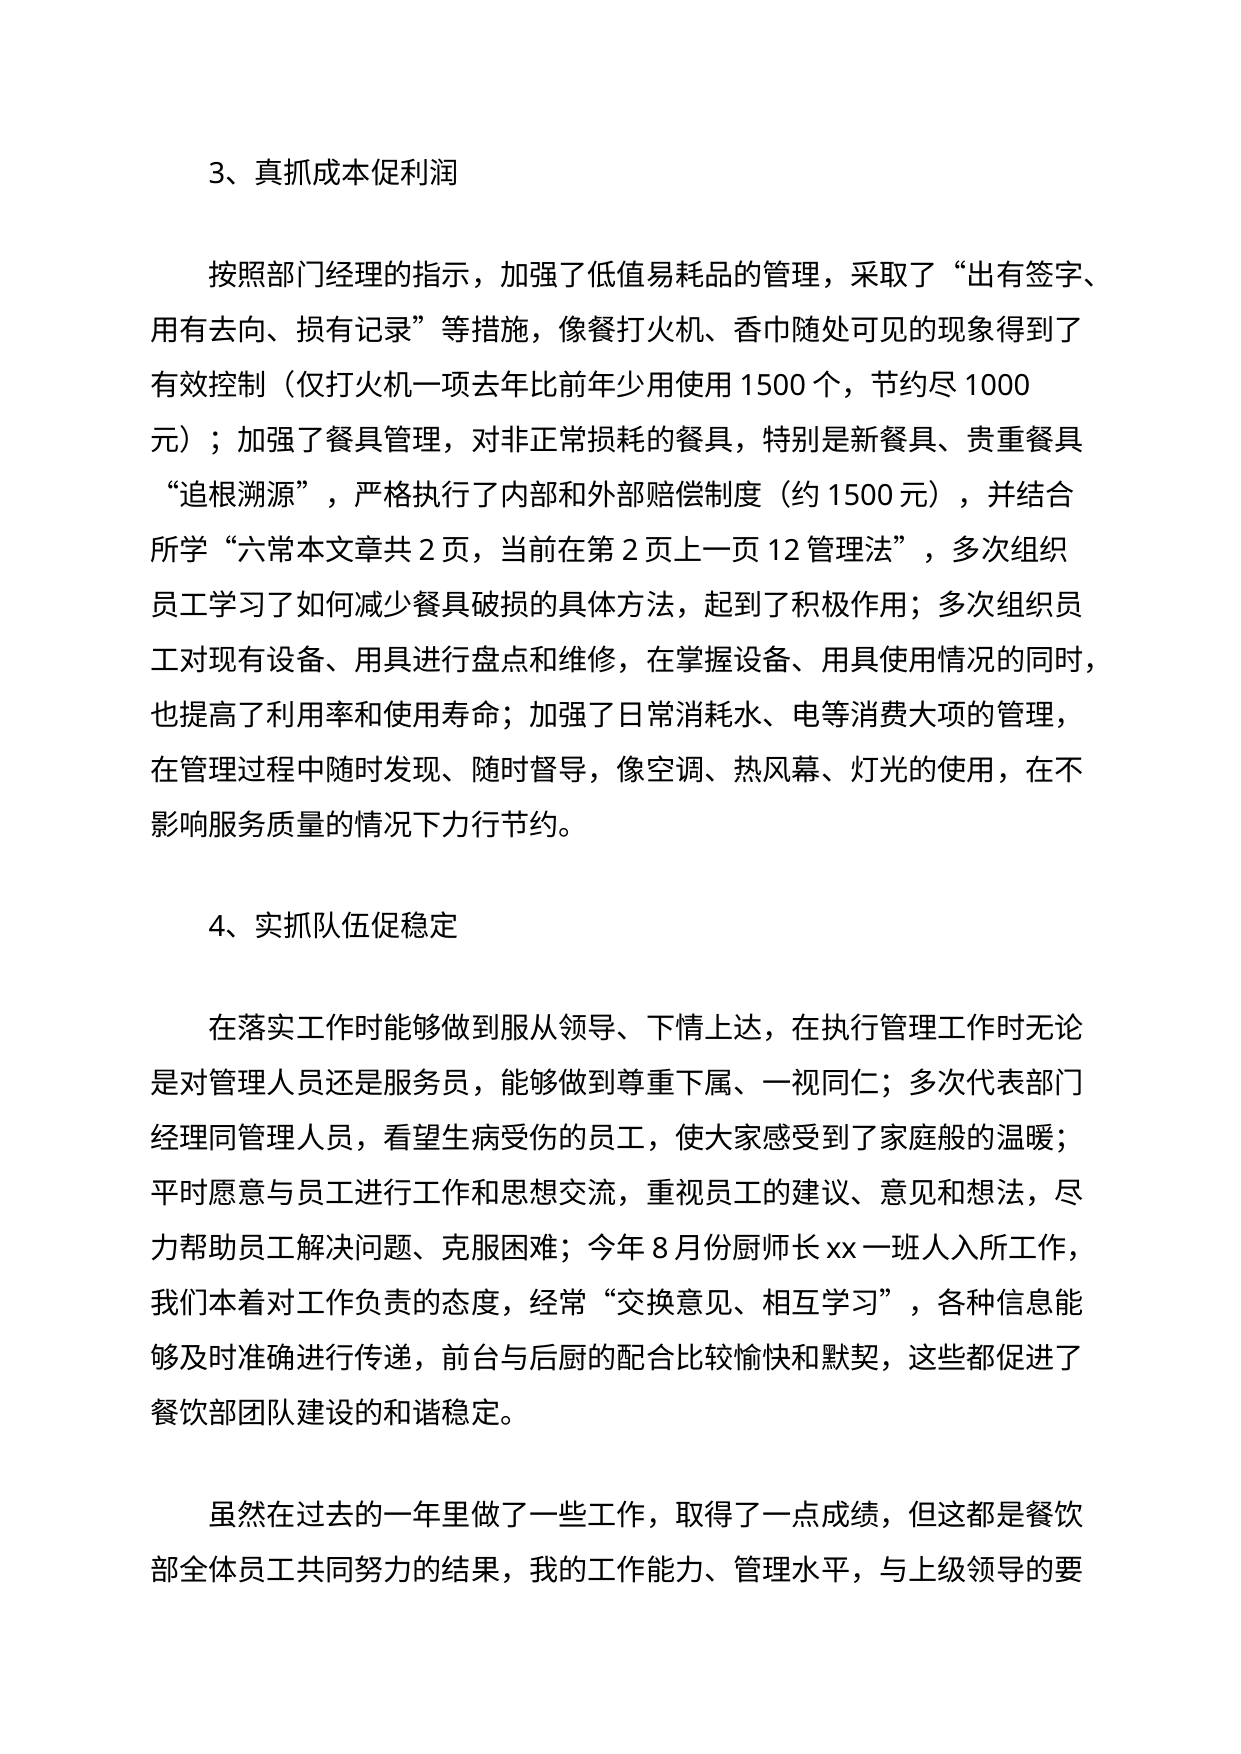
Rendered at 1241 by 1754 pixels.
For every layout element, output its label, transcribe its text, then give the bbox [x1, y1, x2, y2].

text 按照部门经理的指示，加强了低值易耗品的管理，采取了“出有签字、用有去向、损有记录”等措施，像餐打火机、香巾随处可见的现象得到了有效控制（仅打火机一项去年比前年少用使用1500个，节约尽1000元）；加强了餐具管理，对非正常损耗的餐具，特别是新餐具、贵重餐具“追根溯源”，严格执行了内部和外部赔偿制度（约1500元），并结合所学“六常本文章共2页，当前在第2页上一页12管理法”，多次组织员工学习了如何减少餐具破损的具体方法，起到了积极作用；多次组织员工对现有设备、用具进行盘点和维修，在掌握设备、用具使用情况的同时，也提高了利用率和使用寿命；加强了日常消耗水、电等消费大项的管理，在管理过程中随时发现、随时督导，像空调、热风幕、灯光的使用，在不影响服务质量的情况下力行节约。 [150, 252, 1090, 843]
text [150, 1491, 1090, 1588]
text 4、实抓队伍促稳定 [150, 903, 1090, 945]
text 在落实工作时能够做到服从领导、下情上达，在执行管理工作时无论是对管理人员还是服务员，能够做到尊重下属、一视同仁；多次代表部门经理同管理人员，看望生病受伤的员工，使大家感受到了家庭般的温暖；平时愿意与员工进行工作和思想交流，重视员工的建议、意见和想法，尽力帮助员工解决问题、克服困难；今年8月份厨师长xx一班人入所工作，我们本着对工作负责的态度，经常“交换意见、相互学习”，各种信息能够及时准确进行传递，前台与后厨的配合比较愉快和默契，这些都促进了餐饮部团队建设的和谐稳定。 [150, 1005, 1090, 1432]
text 3、真抓成本促利润 [150, 150, 1090, 192]
